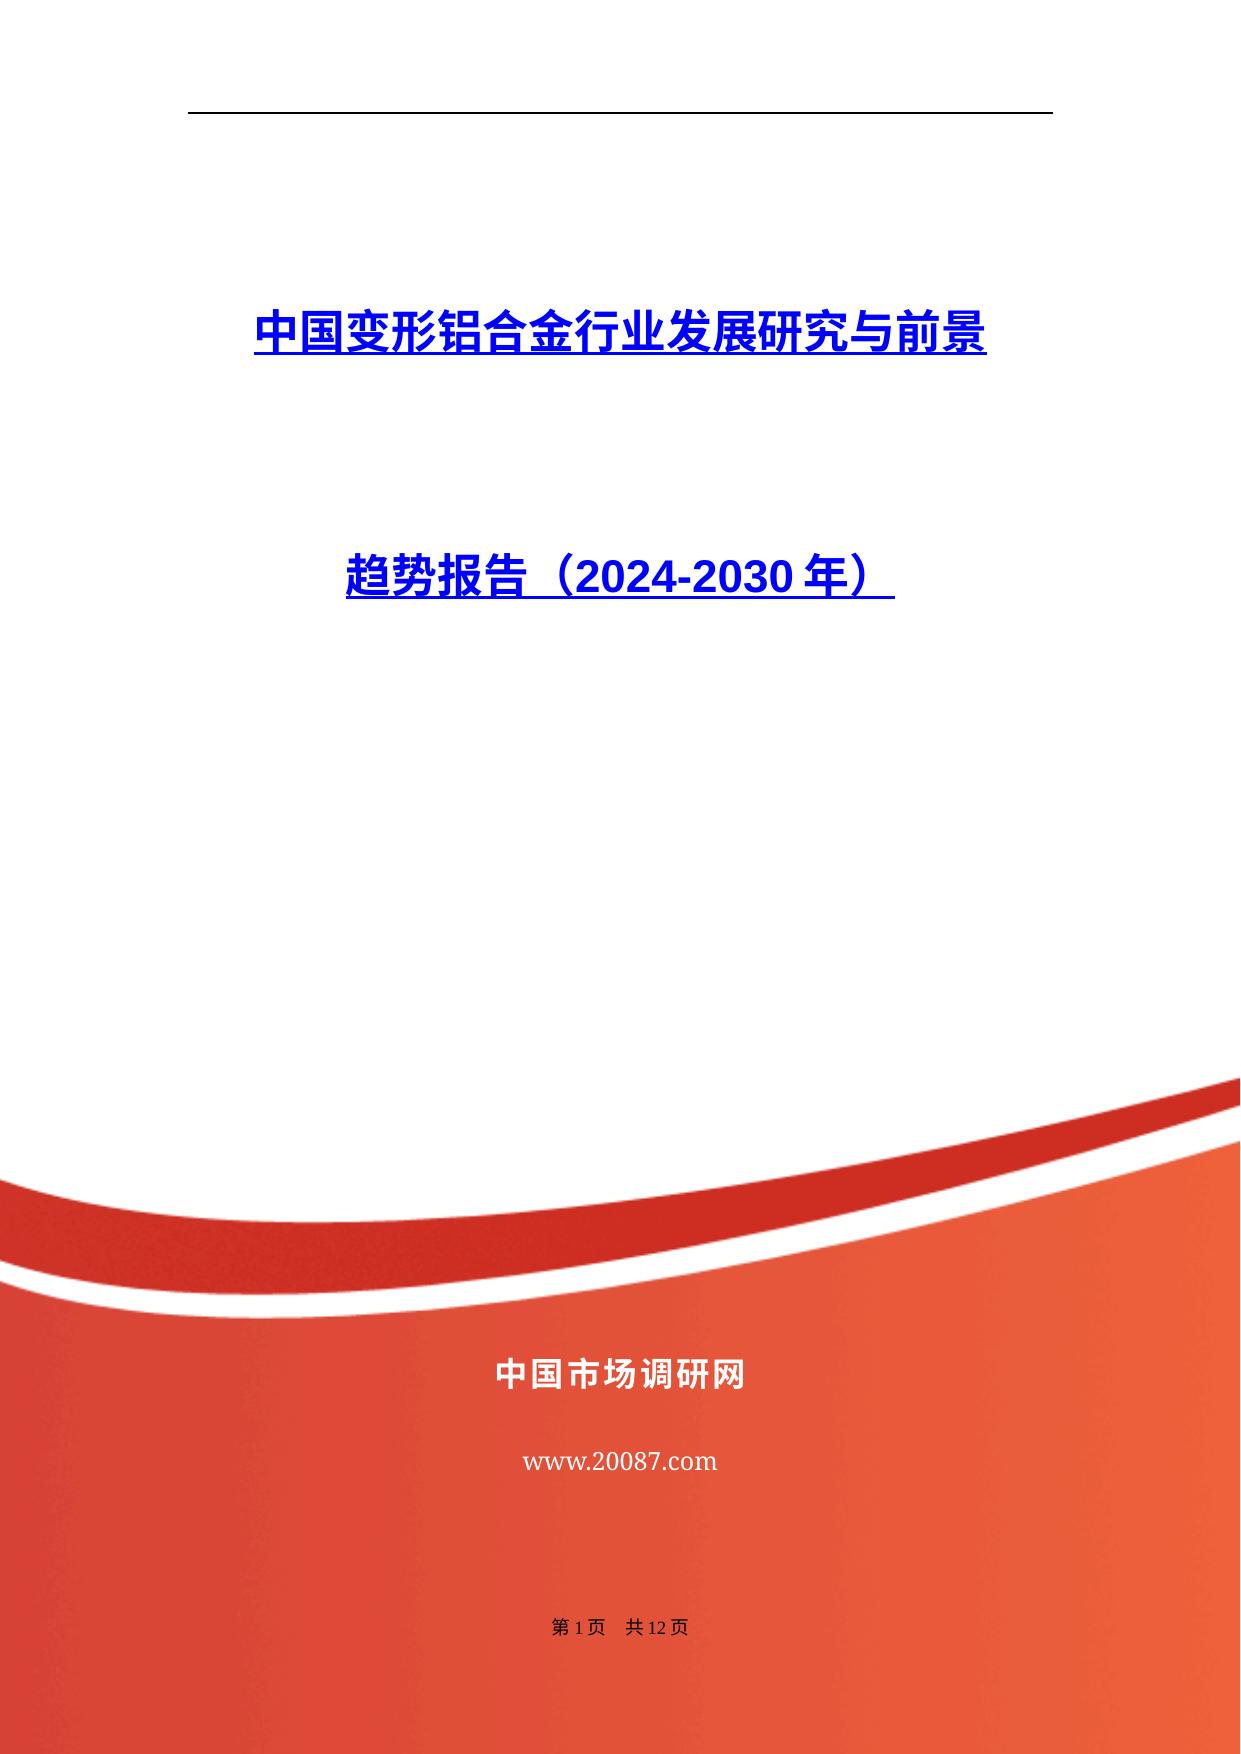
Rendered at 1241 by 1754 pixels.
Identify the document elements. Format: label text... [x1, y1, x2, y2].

table_header 中国变形铝合金行业发展研究与前景趋势报告（2024-2030年） [188, 207, 1053, 773]
subtitle 中国市场调研网 [187, 1339, 1053, 1404]
picture [0, 1006, 1241, 1754]
text www.20087.com [187, 1428, 1053, 1493]
